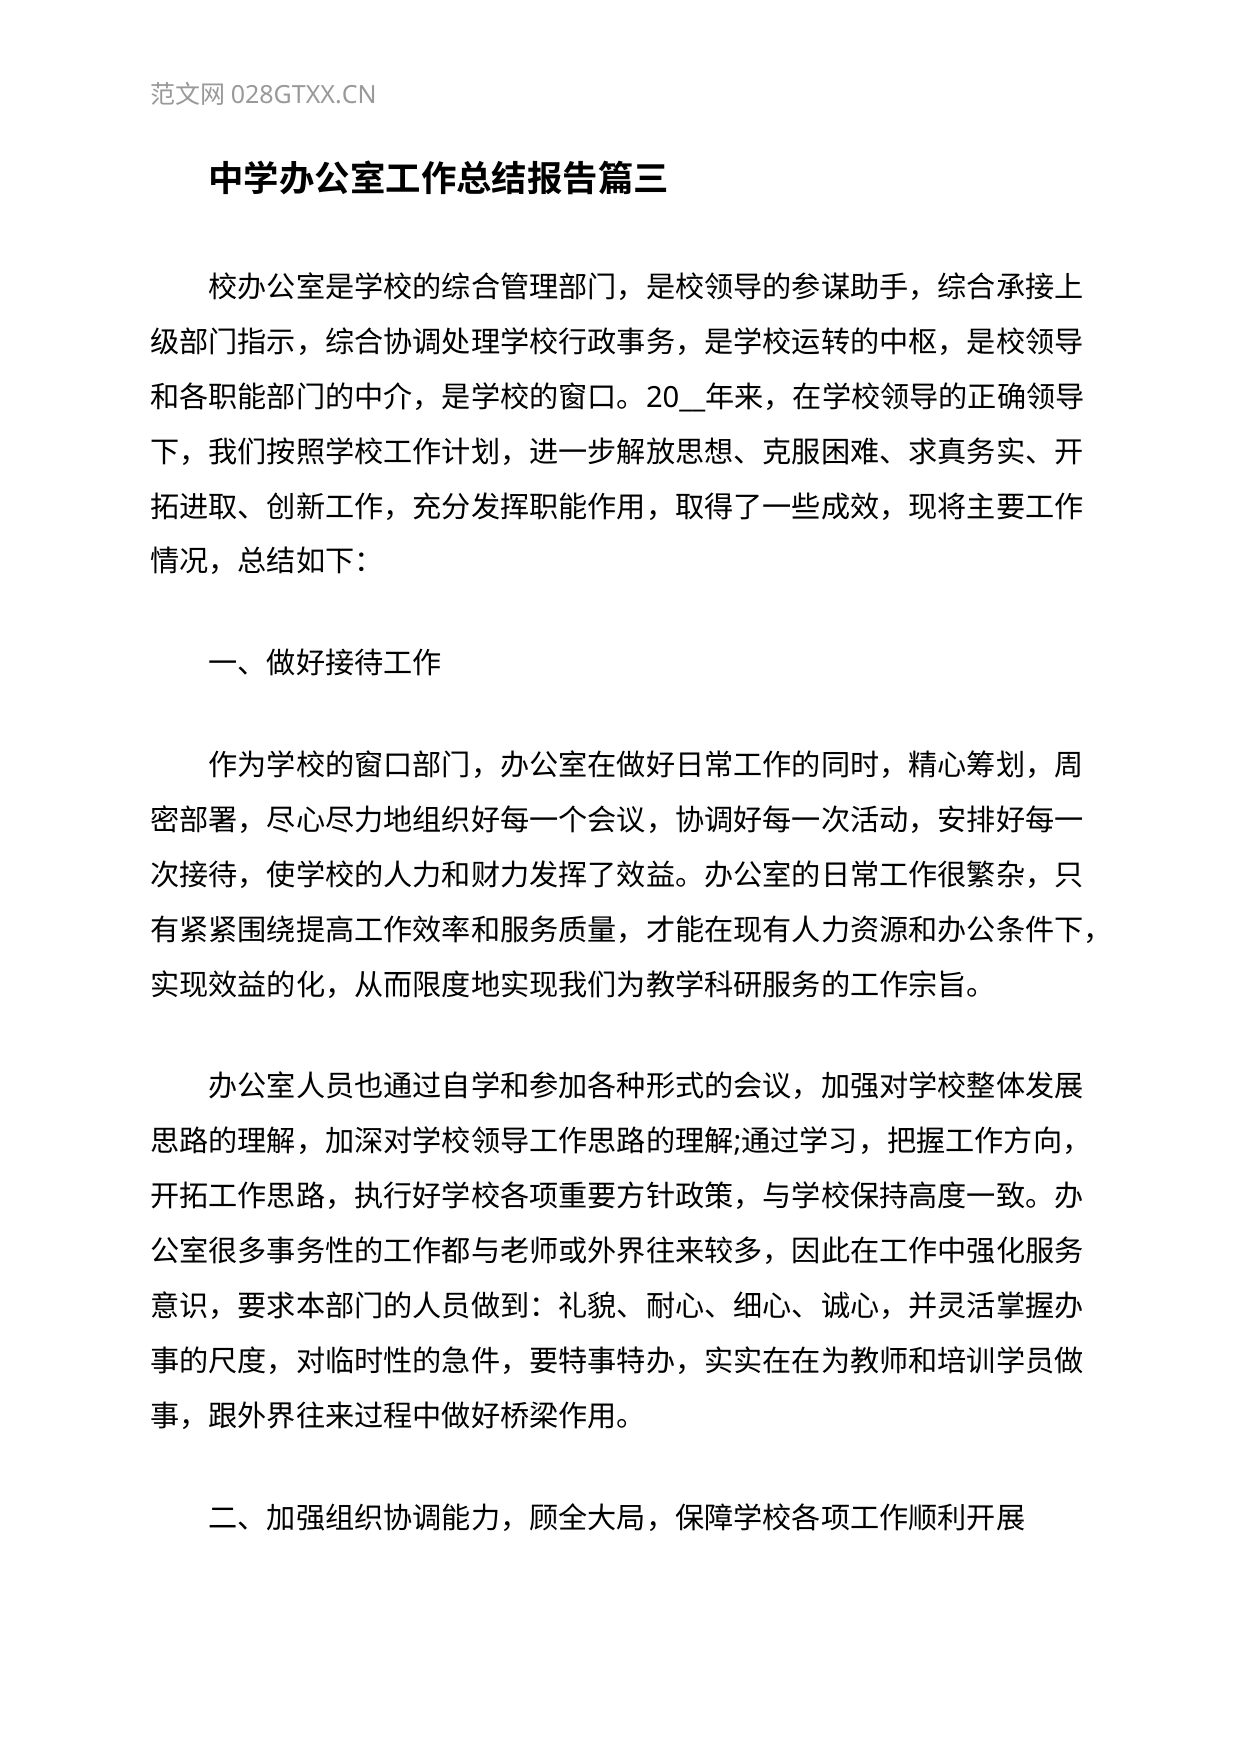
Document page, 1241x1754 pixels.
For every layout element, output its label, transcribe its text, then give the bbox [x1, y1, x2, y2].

text 办公室人员也通过自学和参加各种形式的会议，加强对学校整体发展思路的理解，加深对学校领导工作思路的理解;通过学习，把握工作方向，开拓工作思路，执行好学校各项重要方针政策，与学校保持高度一致。办公室很多事务性的工作都与老师或外界往来较多，因此在工作中强化服务意识，要求本部门的人员做到：礼貌、耐心、细心、诚心，并灵活掌握办事的尺度，对临时性的急件，要特事特办，实实在在为教师和培训学员做事，跟外界往来过程中做好桥梁作用。 [150, 1063, 1090, 1435]
text 作为学校的窗口部门，办公室在做好日常工作的同时，精心筹划，周密部署，尽心尽力地组织好每一个会议，协调好每一次活动，安排好每一次接待，使学校的人力和财力发挥了效益。办公室的日常工作很繁杂，只有紧紧围绕提高工作效率和服务质量，才能在现有人力资源和办公条件下，实现效益的化，从而限度地实现我们为教学科研服务的工作宗旨。 [150, 742, 1090, 1003]
text 二、加强组织协调能力，顾全大局，保障学校各项工作顺利开展 [150, 1494, 1090, 1536]
text 校办公室是学校的综合管理部门，是校领导的参谋助手，综合承接上级部门指示，综合协调处理学校行政事务，是学校运转的中枢，是校领导和各职能部门的中介，是学校的窗口。20__年来，在学校领导的正确领导下，我们按照学校工作计划，进一步解放思想、克服困难、求真务实、开拓进取、创新工作，充分发挥职能作用，取得了一些成效，现将主要工作情况，总结如下： [150, 263, 1090, 580]
text 一、做好接待工作 [150, 640, 1090, 682]
text 中学办公室工作总结报告篇三 [150, 150, 1090, 201]
